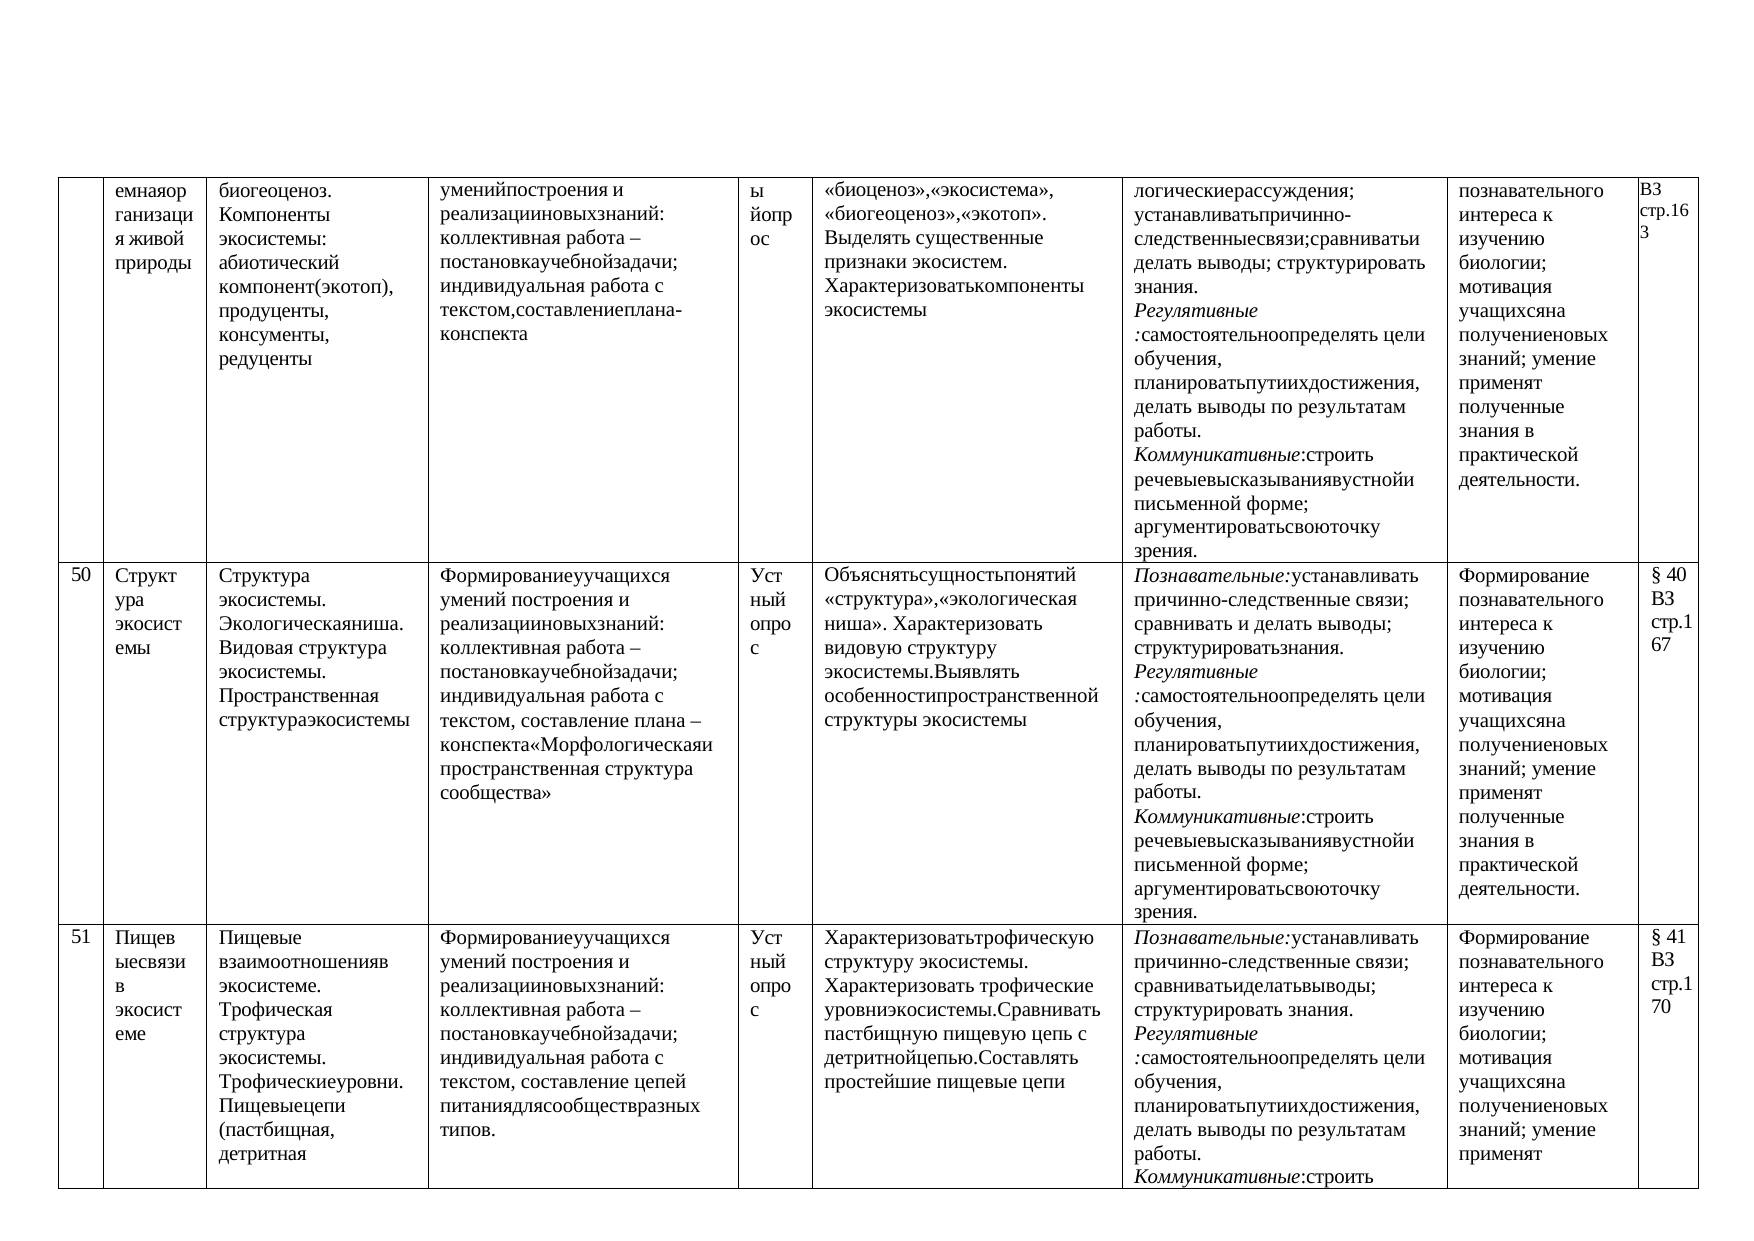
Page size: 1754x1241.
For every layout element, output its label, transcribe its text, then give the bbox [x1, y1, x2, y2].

table_cell Формированиеуучащихся умений построения и реализацииновыхзнаний: коллективная работа – постановкаучебнойзадачи; индивидуальная работа с текстом, составление цепей питаниядлясообществразных типов. [429, 925, 738, 1188]
table_cell Устныйопрос [739, 925, 812, 1188]
table_cell Формирование познавательного интереса к изучению биологии; мотивация учащихсяна получениеновых знаний; умение применят [1448, 925, 1638, 1188]
table_header «биоценоз»,«экосистема», «биогеоценоз»,«экотоп». Выделять существенные признаки экосистем. Характеризоватькомпоненты экосистемы [813, 178, 1122, 562]
table_header ВЗ стр.163 [1639, 178, 1698, 562]
table_cell Структура экосистемы. Экологическаяниша. Видовая структура экосистемы. Пространственная структураэкосистемы [207, 563, 428, 924]
table_cell 51 [59, 925, 103, 1188]
table_cell Устныйопрос [739, 563, 812, 924]
table_cell Структура экосистемы [104, 563, 206, 924]
table_cell Познавательные:устанавливать причинно-следственные связи; сравниватьиделатьвыводы; структурировать знания. Регулятивные:самостоятельноопределять цели обучения, планироватьпутиихдостижения, делать выводы по результатам работы. Коммуникативные:строить [1123, 925, 1447, 1188]
table_cell Пищевые взаимоотношенияв экосистеме. Трофическая структура экосистемы. Трофическиеуровни. Пищевыецепи (пастбищная, детритная [207, 925, 428, 1188]
table_header логическиерассуждения; устанавливатьпричинно- следственныесвязи;сравниватьи делать выводы; структурировать знания. Регулятивные:самостоятельноопределять цели обучения, планироватьпутиихдостижения, делать выводы по результатам работы. Коммуникативные:строить речевыевысказываниявустнойи письменной форме; аргументироватьсвоюточку зрения. [1123, 178, 1447, 562]
table_header биогеоценоз. Компоненты экосистемы: абиотический компонент(экотоп), продуценты, консументы, редуценты [207, 178, 428, 562]
table_header ыйопрос [739, 178, 812, 562]
table_header познавательного интереса к изучению биологии; мотивация учащихсяна получениеновых знаний; умение применят полученные знания в практической деятельности. [1448, 178, 1638, 562]
table_header емнаяорганизация живой природы [104, 178, 206, 562]
table_cell § 41 ВЗ стр.170 [1639, 925, 1698, 1188]
table_cell Объяснятьсущностьпонятий «структура»,«экологическая ниша». Характеризовать видовую структуру экосистемы.Выявлять особенностипространственной структуры экосистемы [813, 563, 1122, 924]
table_header уменийпостроения и реализацииновыхзнаний: коллективная работа – постановкаучебнойзадачи; индивидуальная работа с текстом,составлениеплана- конспекта [429, 178, 738, 562]
table_cell Пищевыесвязив экосистеме [104, 925, 206, 1188]
table_cell 50 [59, 563, 103, 924]
table_cell Характеризоватьтрофическую структуру экосистемы. Характеризовать трофические уровниэкосистемы.Сравнивать пастбищную пищевую цепь с детритнойцепью.Составлять простейшие пищевые цепи [813, 925, 1122, 1188]
table_cell Формированиеуучащихся умений построения и реализацииновыхзнаний: коллективная работа – постановкаучебнойзадачи; индивидуальная работа с текстом, составление плана – конспекта«Морфологическаяи пространственная структура сообщества» [429, 563, 738, 924]
table_header [59, 178, 103, 562]
table_cell § 40 ВЗ стр.167 [1639, 563, 1698, 924]
